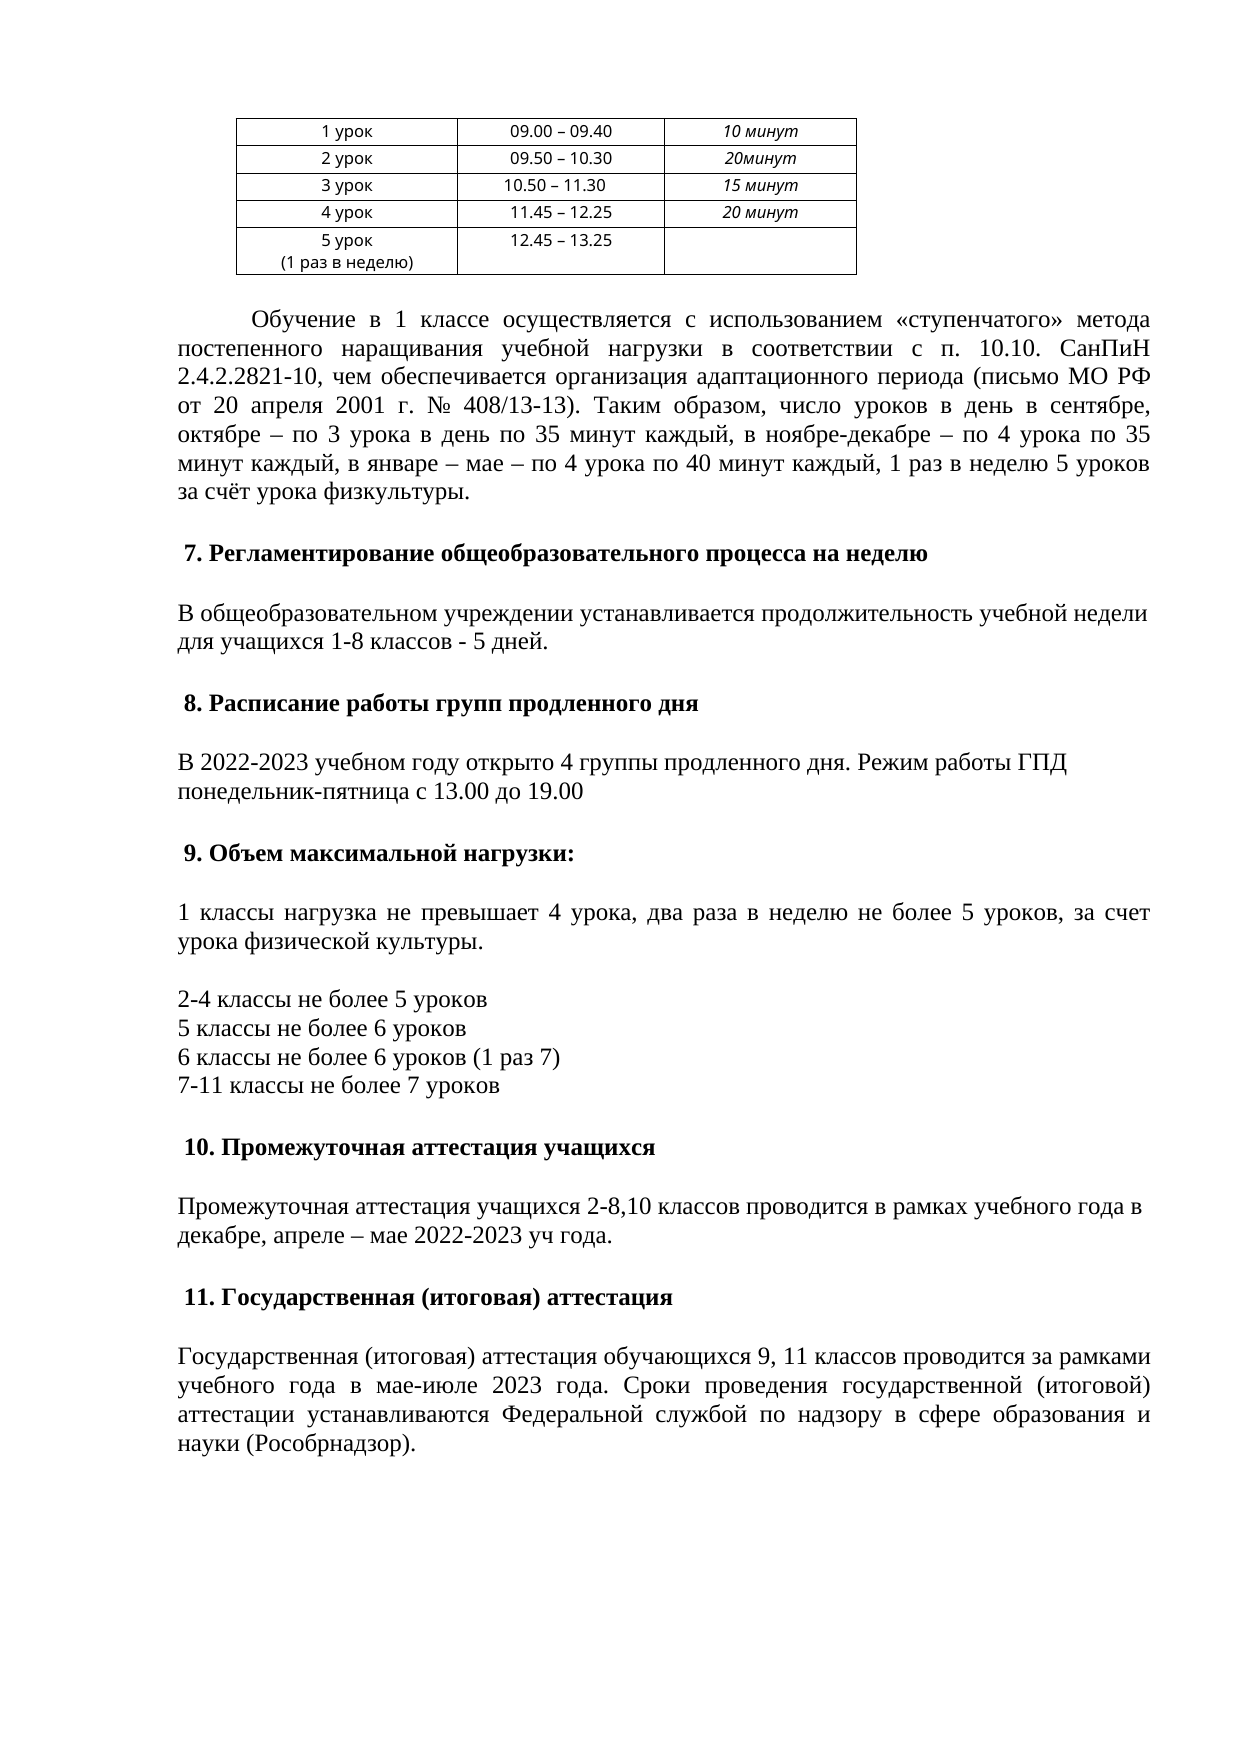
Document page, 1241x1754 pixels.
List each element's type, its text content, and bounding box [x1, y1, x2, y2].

table_cell 15 минут [665, 174, 856, 200]
text 7. Регламентирование общеобразовательного процесса на неделю [177, 534, 1152, 568]
text В 2022-2023 учебном году открыто 4 группы продленного дня. Режим работы ГПД понедельник-пятница с 13.00 до 19.00 [177, 747, 1152, 805]
text Государственная (итоговая) аттестация обучающихся 9, 11 классов проводится за рамками учебного года в мае-июле 2023 года. Сроки проведения государственной (итоговой) аттестации устанавливаются Федеральной службой по надзору в сфере образования и науки (Рособрнадзор). [177, 1341, 1152, 1456]
text 8. Расписание работы групп продленного дня [177, 684, 1152, 718]
text 10. Промежуточная аттестация учащихся [177, 1128, 1152, 1162]
table_cell 3 урок [237, 174, 457, 200]
table_cell 2 урок [237, 146, 457, 173]
table_cell 20минут [665, 146, 856, 173]
text 7-11 классы не более 7 уроков [177, 1070, 1152, 1099]
table_cell [665, 228, 856, 274]
table_cell 4 урок [237, 201, 457, 227]
table_cell 10 минут [665, 119, 856, 145]
table_cell 12.45 – 13.25 [458, 228, 664, 274]
text 2-4 классы не более 5 уроков [177, 984, 1152, 1013]
table_cell 11.45 – 12.25 [458, 201, 664, 227]
table_cell 09.00 – 09.40 [458, 119, 664, 145]
text 11. Государственная (итоговая) аттестация [177, 1278, 1152, 1312]
text 6 классы не более 6 уроков (1 раз 7) [177, 1042, 1152, 1070]
text Промежуточная аттестация учащихся 2-8,10 классов проводится в рамках учебного года в декабре, апреле – мае 2022-2023 уч года. [177, 1191, 1152, 1249]
text В общеобразовательном учреждении устанавливается продолжительность учебной недели для учащихся 1-8 классов - 5 дней. [177, 598, 1152, 655]
table_cell 5 урок (1 раз в неделю) [237, 228, 457, 274]
text 9. Объем максимальной нагрузки: [177, 834, 1152, 868]
text 5 классы не более 6 уроков [177, 1013, 1152, 1042]
text 1 классы нагрузка не превышает 4 урока, два раза в неделю не более 5 уроков, за счет урока физической культуры. [177, 897, 1152, 955]
table_cell 20 минут [665, 201, 856, 227]
table_cell 10.50 – 11.30 [458, 174, 664, 200]
table_cell 09.50 – 10.30 [458, 146, 664, 173]
text Обучение в 1 классе осуществляется с использованием «ступенчатого» метода постепенного наращивания учебной нагрузки в соответствии с п. 10.10. СанПиН 2.4.2.2821-10, чем обеспечивается организация адаптационного периода (письмо МО РФ от 20 апреля 2001 г. № 408/13-13). Таким образом, число уроков в день в сентябре, октябре – по 3 урока в день по 35 минут каждый, в ноябре-декабре – по 4 урока по 35 минут каждый, в январе – мае – по 4 урока по 40 минут каждый, 1 раз в неделю 5 уроков за счёт урока физкультуры. [177, 304, 1152, 505]
table_cell 1 урок [237, 119, 457, 145]
